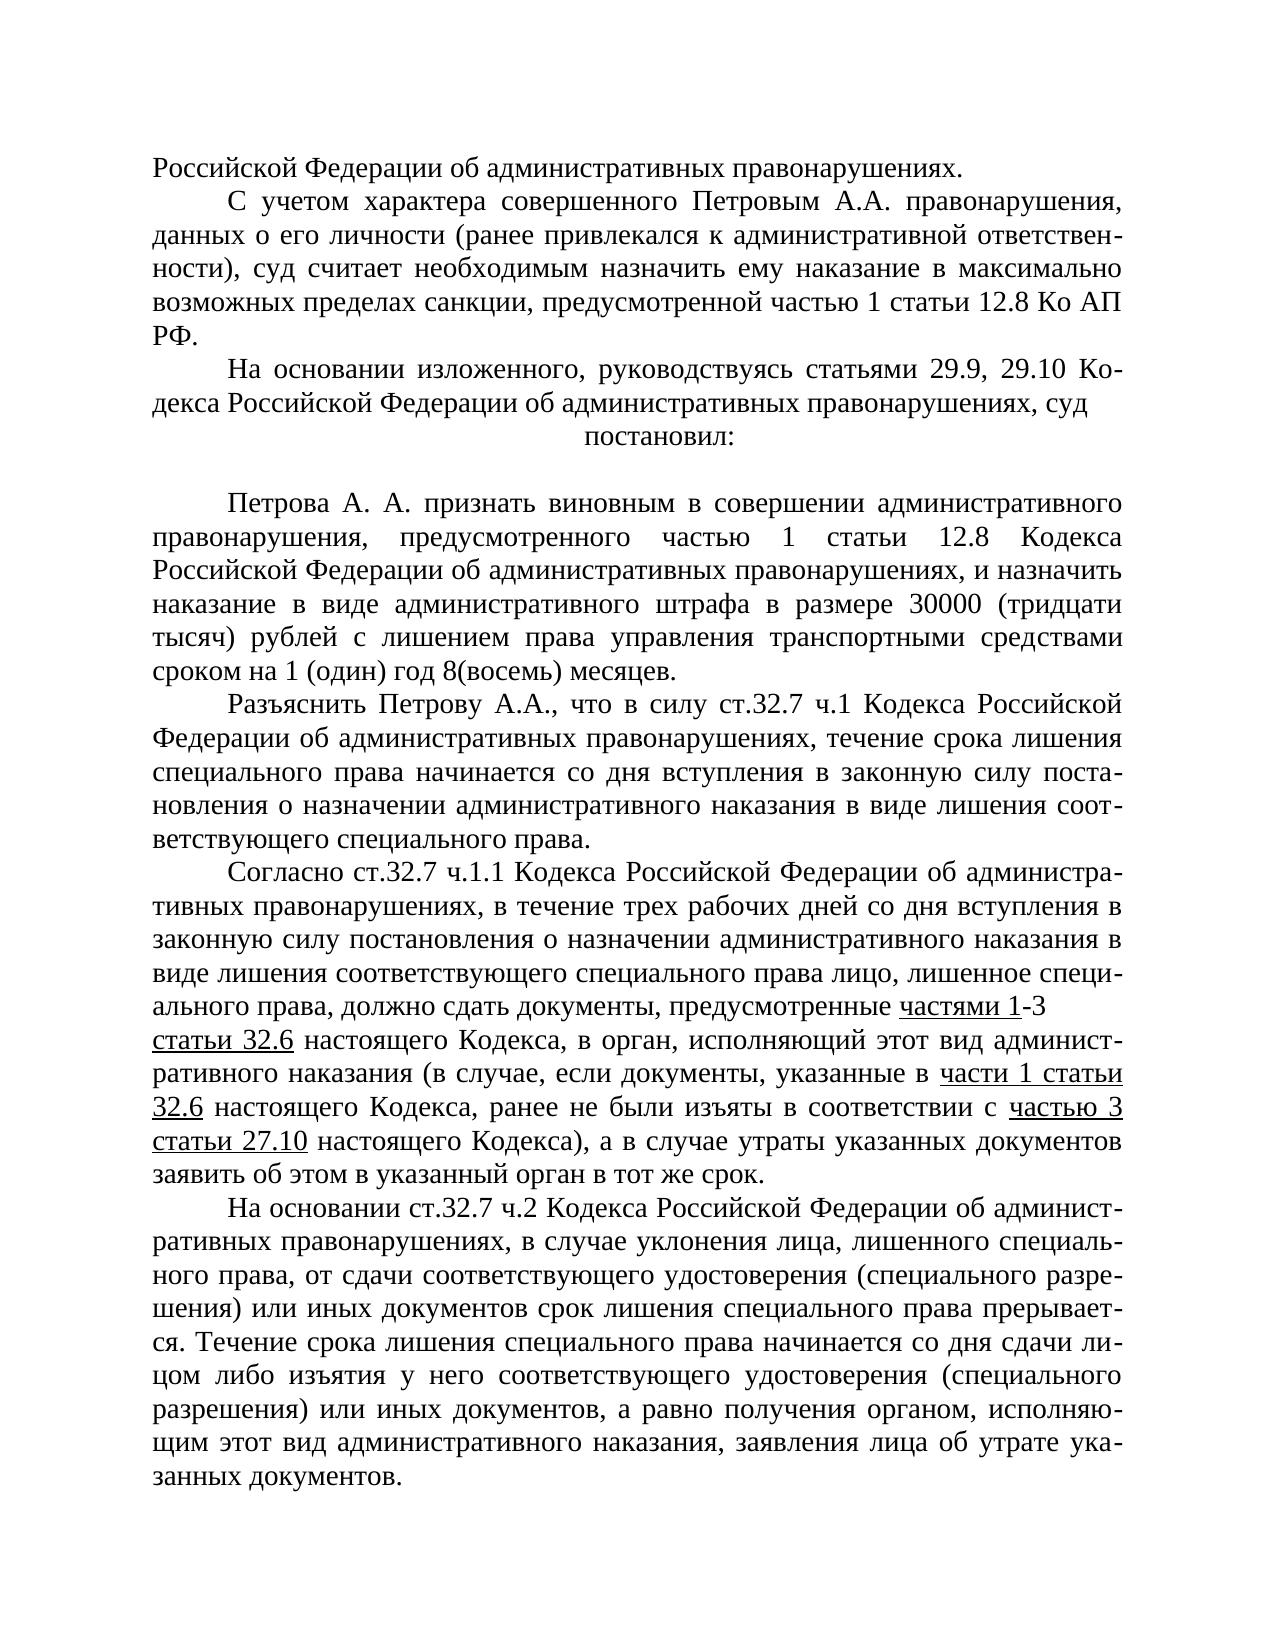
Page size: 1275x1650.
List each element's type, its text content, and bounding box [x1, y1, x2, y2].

text С учетом характера совершенного Петровым А.А. правонарушения, данных о его личности (ранее привлекался к административной ответственности), суд считает необходимым назначить ему наказание в максимально возможных пределах санкции, предусмотренной частью 1 статьи 12.8 Ко АП РФ. [152, 183, 1123, 351]
text На основании ст.32.7 ч.2 Кодекса Российской Федерации об административных правонарушениях, в случае уклонения лица, лишенного специального права, от сдачи соответствующего удостоверения (специального разрешения) или иных документов срок лишения специального права прерывается. Течение срока лишения специального права начинается со дня сдачи лицом либо изъятия у него соответствующего удостоверения (специального разрешения) или иных документов, а равно получения органом, исполняющим этот вид административного наказания, заявления лица об утрате указанных документов. [152, 1190, 1123, 1492]
text статьи 32.6 настоящего Кодекса, в орган, исполняющий этот вид административного наказания (в случае, если документы, указанные в части 1 статьи 32.6 настоящего Кодекса, ранее не были изъяты в соответствии с частью 3 статьи 27.10 настоящего Кодекса), а в случае утраты указанных документов заявить об этом в указанный орган в тот же срок. [152, 1022, 1123, 1190]
text Петрова А. А. признать виновным в совершении административного правонарушения, предусмотренного частью 1 статьи 12.8 Кодекса Российской Федерации об административных правонарушениях, и назначить наказание в виде административного штрафа в размере 30000 (тридцати тысяч) рублей с лишением права управления транспортными средствами сроком на 1 (один) год 8(восемь) месяцев. [152, 485, 1123, 687]
text постановил: [150, 418, 1125, 452]
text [152, 150, 1123, 183]
text Согласно ст.32.7 ч.1.1 Кодекса Российской Федерации об административных правонарушениях, в течение трех рабочих дней со дня вступления в законную силу постановления о назначении административного наказания в виде лишения соответствующего специального права лицо, лишенное специального права, должно сдать документы, предусмотренные частями 1-3 [152, 854, 1123, 1022]
text На основании изложенного, руководствуясь статьями 29.9, 29.10 Кодекса Российской Федерации об административных правонарушениях, суд [152, 351, 1123, 418]
text Разъяснить Петрову А.А., что в силу ст.32.7 ч.1 Кодекса Российской Федерации об административных правонарушениях, течение срока лишения специального права начинается со дня вступления в законную силу постановления о назначении административного наказания в виде лишения соответствующего специального права. [152, 687, 1123, 854]
